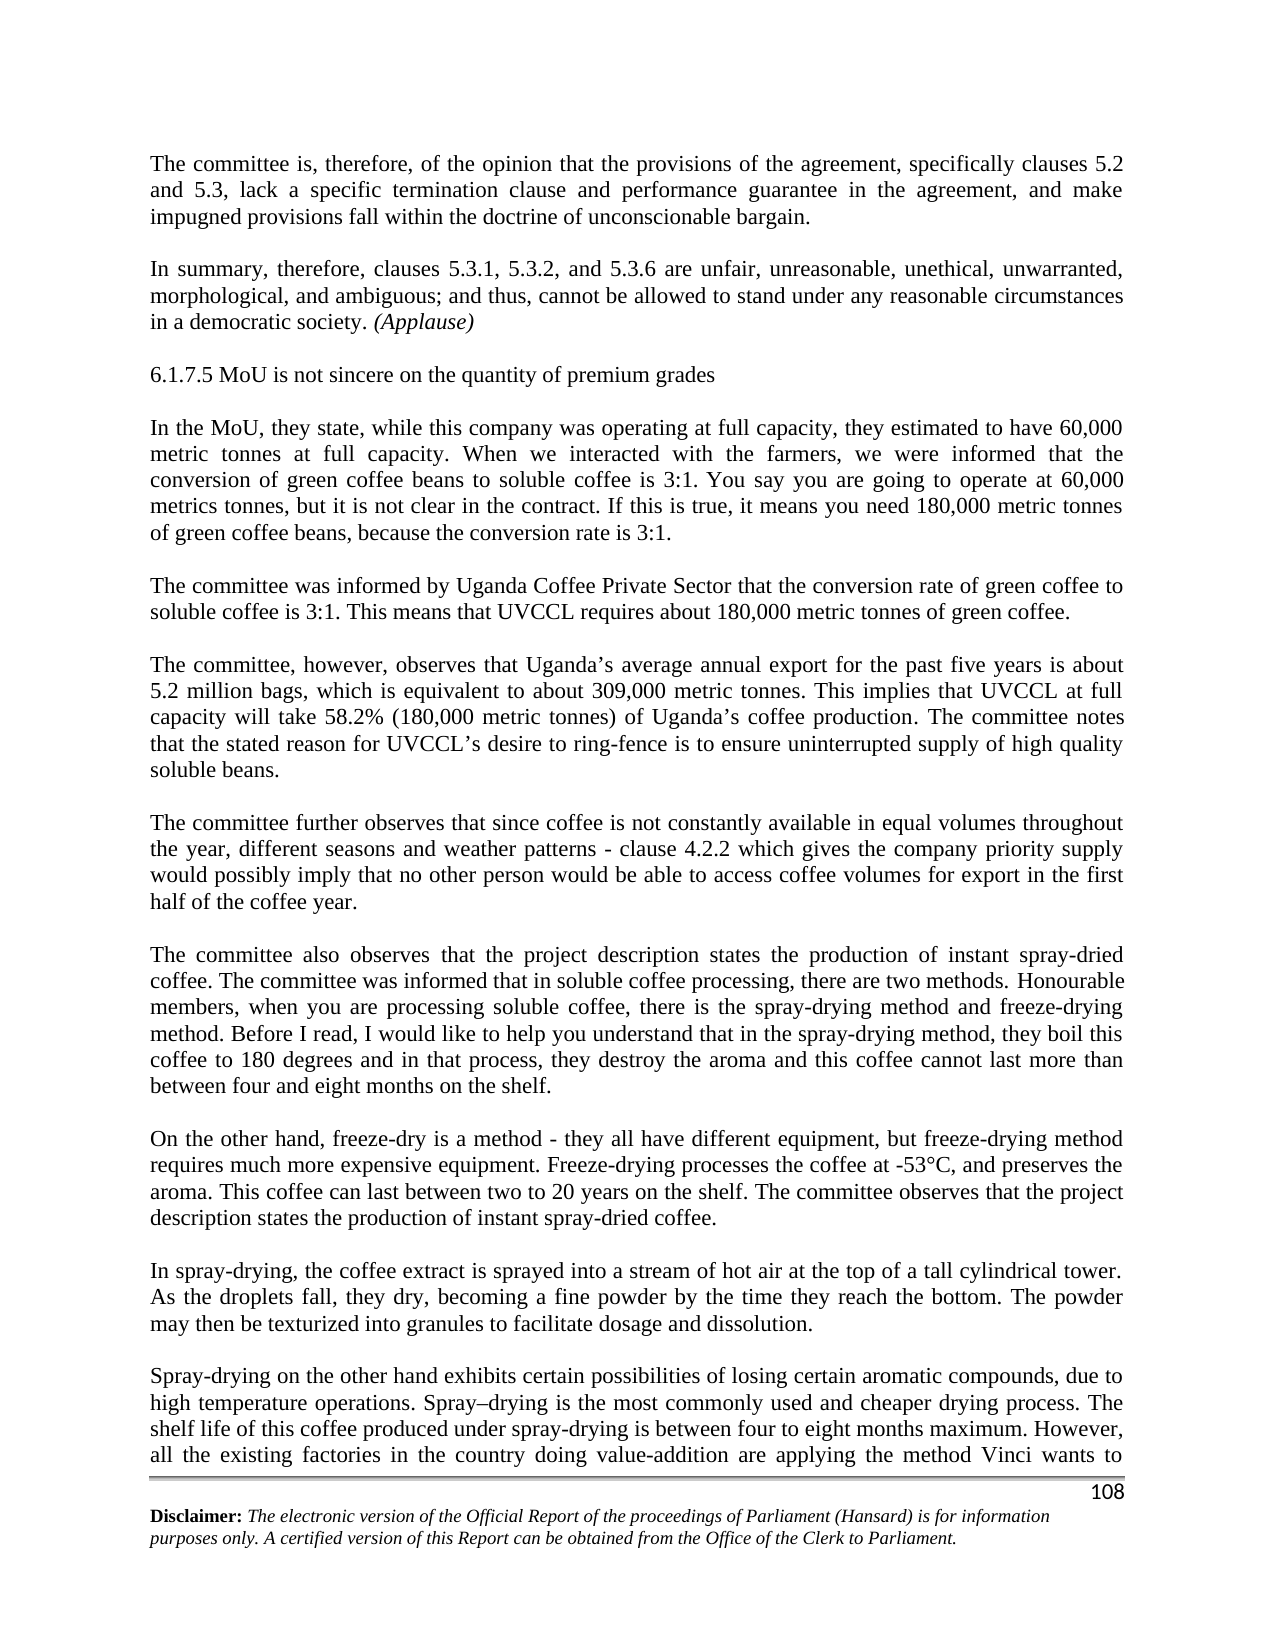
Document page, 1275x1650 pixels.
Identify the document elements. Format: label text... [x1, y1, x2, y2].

text The committee further observes that since coffee is not constantly available in equal volumes throughout the year, different seasons and weather patterns - clause 4.2.2 which gives the company priority supply would possibly imply that no other person would be able to access coffee volumes for export in the first half of the coffee year. [150, 809, 1125, 914]
text In spray-drying, the coffee extract is sprayed into a stream of hot air at the top of a tall cylindrical tower. As the droplets fall, they dry, becoming a fine powder by the time they reach the bottom. The powder may then be texturized into granules to facilitate dosage and dissolution. [150, 1257, 1125, 1336]
text 6.1.7.5 MoU is not sincere on the quantity of premium grades [150, 361, 1125, 387]
text On the other hand, freeze-dry is a method - they all have different equipment, but freeze-drying method requires much more expensive equipment. Freeze-drying processes the coffee at -53°C, and preserves the aroma. This coffee can last between two to 20 years on the shelf. The committee observes that the project description states the production of instant spray-dried coffee. [150, 1125, 1125, 1231]
text The committee was informed by Uganda Coffee Private Sector that the conversion rate of green coffee to soluble coffee is 3:1. This means that UVCCL requires about 180,000 metric tonnes of green coffee. [150, 572, 1125, 624]
text In the MoU, they state, while this company was operating at full capacity, they estimated to have 60,000 metric tonnes at full capacity. When we interacted with the farmers, we were informed that the conversion of green coffee beans to soluble coffee is 3:1. You say you are going to operate at 60,000 metrics tonnes, but it is not clear in the contract. If this is true, it means you need 180,000 metric tonnes of green coffee beans, because the conversion rate is 3:1. [150, 413, 1125, 545]
picture [149, 1476, 1125, 1481]
text The committee, however, observes that Uganda’s average annual export for the past five years is about 5.2 million bags, which is equivalent to about 309,000 metric tonnes. This implies that UVCCL at full capacity will take 58.2% (180,000 metric tonnes) of Uganda’s coffee production. The committee notes that the stated reason for UVCCL’s desire to ring-fence is to ensure uninterrupted supply of high quality soluble beans. [150, 651, 1125, 782]
text In summary, therefore, clauses 5.3.1, 5.3.2, and 5.3.6 are unfair, unreasonable, unethical, unwarranted, morphological, and ambiguous; and thus, cannot be allowed to stand under any reasonable circumstances in a democratic society. (Applause) [150, 255, 1125, 334]
text The committee also observes that the project description states the production of instant spray-dried coffee. The committee was informed that in soluble coffee processing, there are two methods. Honourable members, when you are processing soluble coffee, there is the spray-drying method and freeze-drying method. Before I read, I would like to help you understand that in the spray-drying method, they boil this coffee to 180 degrees and in that process, they destroy the aroma and this coffee cannot last more than between four and eight months on the shelf. [150, 941, 1125, 1099]
text The committee is, therefore, of the opinion that the provisions of the agreement, specifically clauses 5.2 and 5.3, lack a specific termination clause and performance guarantee in the agreement, and make impugned provisions fall within the doctrine of unconscionable bargain. [150, 150, 1125, 229]
